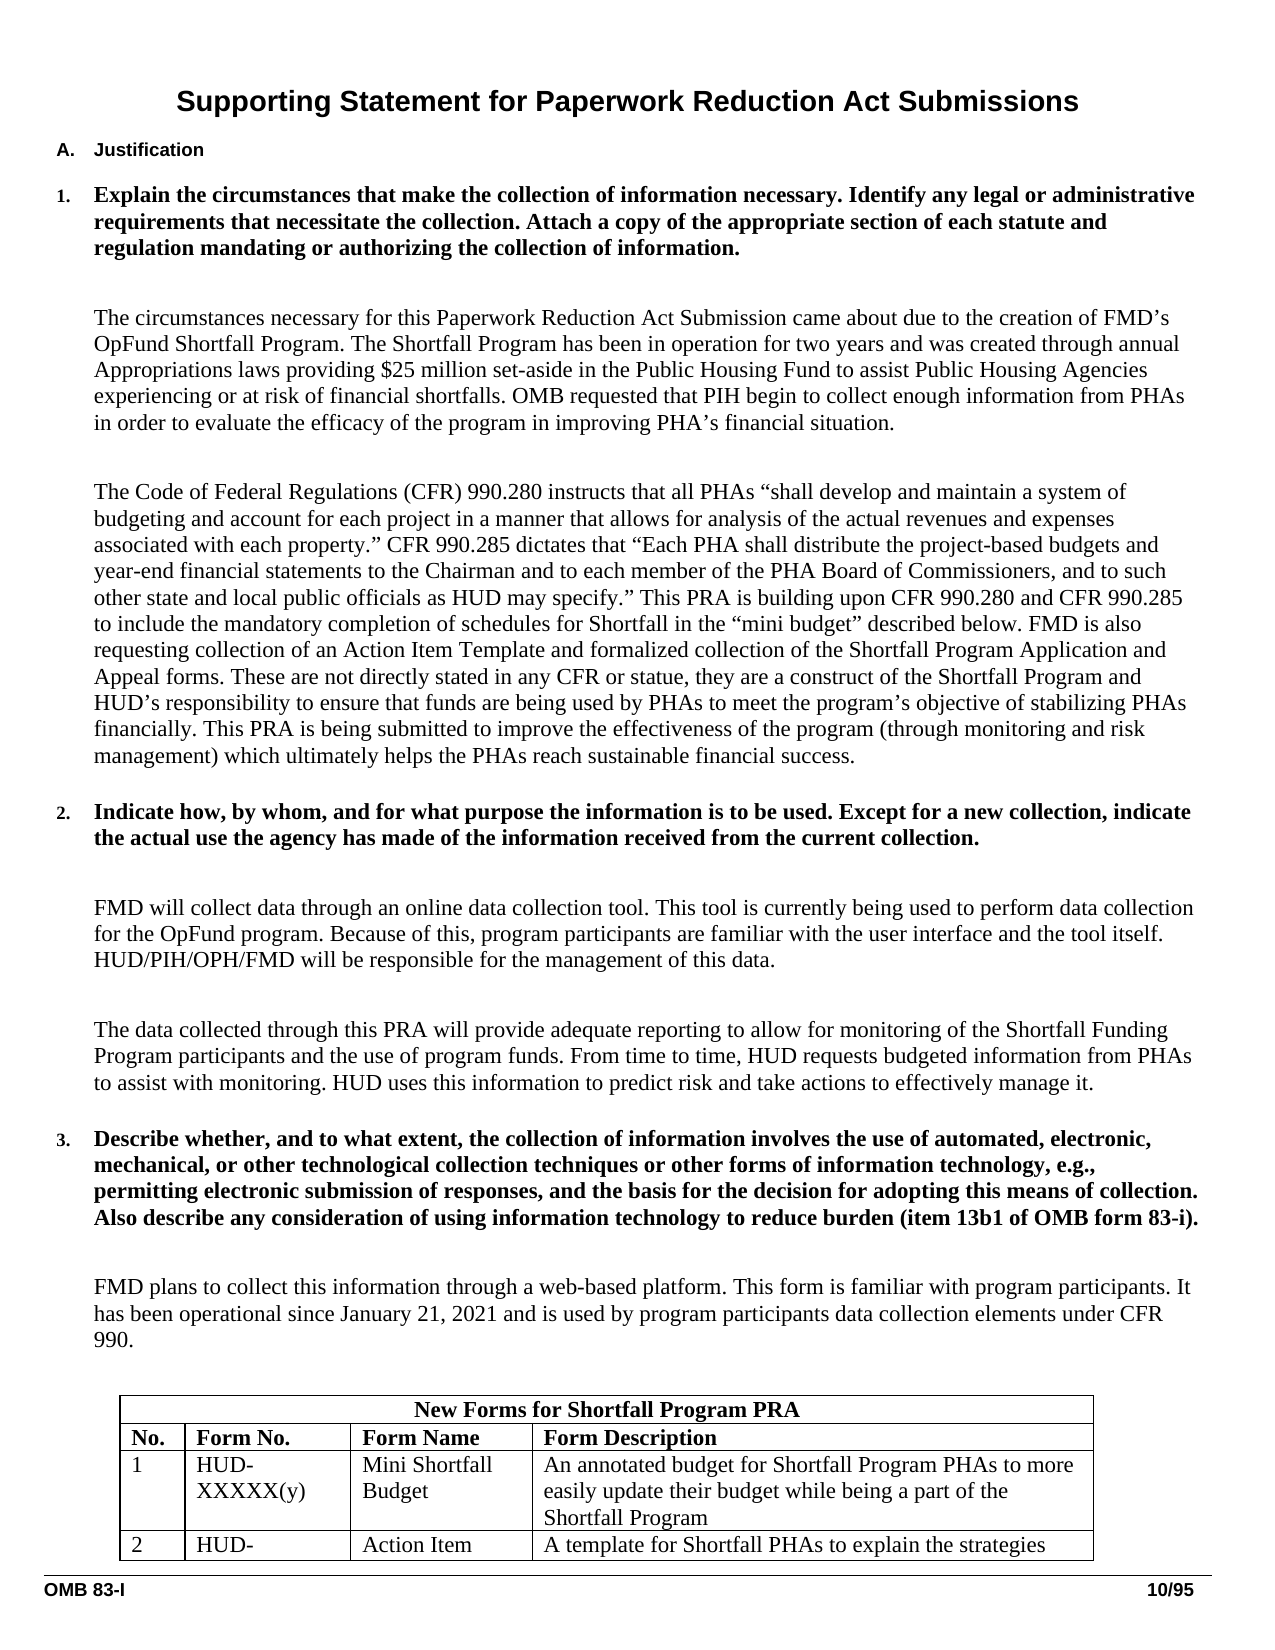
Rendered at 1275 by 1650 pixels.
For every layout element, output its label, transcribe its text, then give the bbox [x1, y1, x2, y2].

text 1. Explain the circumstances that make the collection of information necessary. Identify any legal or administrative requirements that necessitate the collection. Attach a copy of the appropriate section of each statute and regulation mandating or authorizing the collection of information. [56, 181, 1200, 261]
text The circumstances necessary for this Paperwork Reduction Act Submission came about due to the creation of FMD’s OpFund Shortfall Program. The Shortfall Program has been in operation for two years and was created through annual Appropriations laws providing $25 million set-aside in the Public Housing Fund to assist Public Housing Agencies experiencing or at risk of financial shortfalls. OMB requested that PIH begin to collect enough information from PHAs in order to evaluate the efficacy of the program in improving PHA’s financial situation. [94, 303, 1200, 435]
text FMD will collect data through an online data collection tool. This tool is currently being used to perform data collection for the OpFund program. Because of this, program participants are familiar with the user interface and the tool itself. HUD/PIH/OPH/FMD will be responsible for the management of this data. [94, 894, 1200, 973]
text The Code of Federal Regulations (CFR) 990.280 instructs that all PHAs “shall develop and maintain a system of budgeting and account for each project in a manner that allows for analysis of the actual revenues and expenses associated with each property.” CFR 990.285 dictates that “Each PHA shall distribute the project-based budgets and year-end financial statements to the Chairman and to each member of the PHA Board of Commissioners, and to such other state and local public officials as HUD may specify.” This PRA is building upon CFR 990.280 and CFR 990.285 to include the mandatory completion of schedules for Shortfall in the “mini budget” described below. FMD is also requesting collection of an Action Item Template and formalized collection of the Shortfall Program Application and Appeal forms. These are not directly stated in any CFR or statue, they are a construct of the Shortfall Program and HUD’s responsibility to ensure that funds are being used by PHAs to meet the program’s objective of stabilizing PHAs financially. This PRA is being submitted to improve the effectiveness of the program (through monitoring and risk management) which ultimately helps the PHAs reach sustainable financial success. [94, 478, 1200, 768]
text 2. Indicate how, by whom, and for what purpose the information is to be used. Except for a new collection, indicate the actual use the agency has made of the information received from the current collection. [56, 798, 1200, 851]
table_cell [351, 1531, 532, 1559]
table_cell Form No. [186, 1424, 350, 1450]
table_cell No. [121, 1424, 184, 1450]
text Supporting Statement for Paperwork Reduction Act Submissions [56, 83, 1200, 117]
table_cell Form Name [351, 1424, 532, 1450]
table_header New Forms for Shortfall Program PRA [121, 1396, 1093, 1423]
text 3. Describe whether, and to what extent, the collection of information involves the use of automated, electronic, mechanical, or other technological collection techniques or other forms of information technology, e.g., permitting electronic submission of responses, and the basis for the decision for adopting this means of collection. Also describe any consideration of using information technology to reduce burden (item 13b1 of OMB form 83-i). [56, 1125, 1200, 1230]
text A. Justification [56, 139, 1200, 160]
text FMD plans to collect this information through a web-based platform. This form is familiar with program participants. It has been operational since January 21, 2021 and is used by program participants data collection elements under CFR 990. [94, 1273, 1200, 1352]
table_cell HUD-XXXXX(z) [186, 1531, 350, 1559]
text The data collected through this PRA will provide adequate reporting to allow for monitoring of the Shortfall Funding Program participants and the use of program funds. From time to time, HUD requests budgeted information from PHAs to assist with monitoring. HUD uses this information to predict risk and take actions to effectively manage it. [94, 1016, 1200, 1095]
table_cell HUD-XXXXX(y) [186, 1451, 350, 1530]
table_cell 1 [121, 1451, 184, 1530]
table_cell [533, 1531, 1093, 1559]
table_cell 2 [121, 1531, 184, 1559]
table_cell Form Description [533, 1424, 1093, 1450]
table_cell Mini Shortfall Budget [351, 1451, 532, 1530]
table_cell An annotated budget for Shortfall Program PHAs to more easily update their budget while being a part of the Shortfall Program [533, 1451, 1093, 1530]
